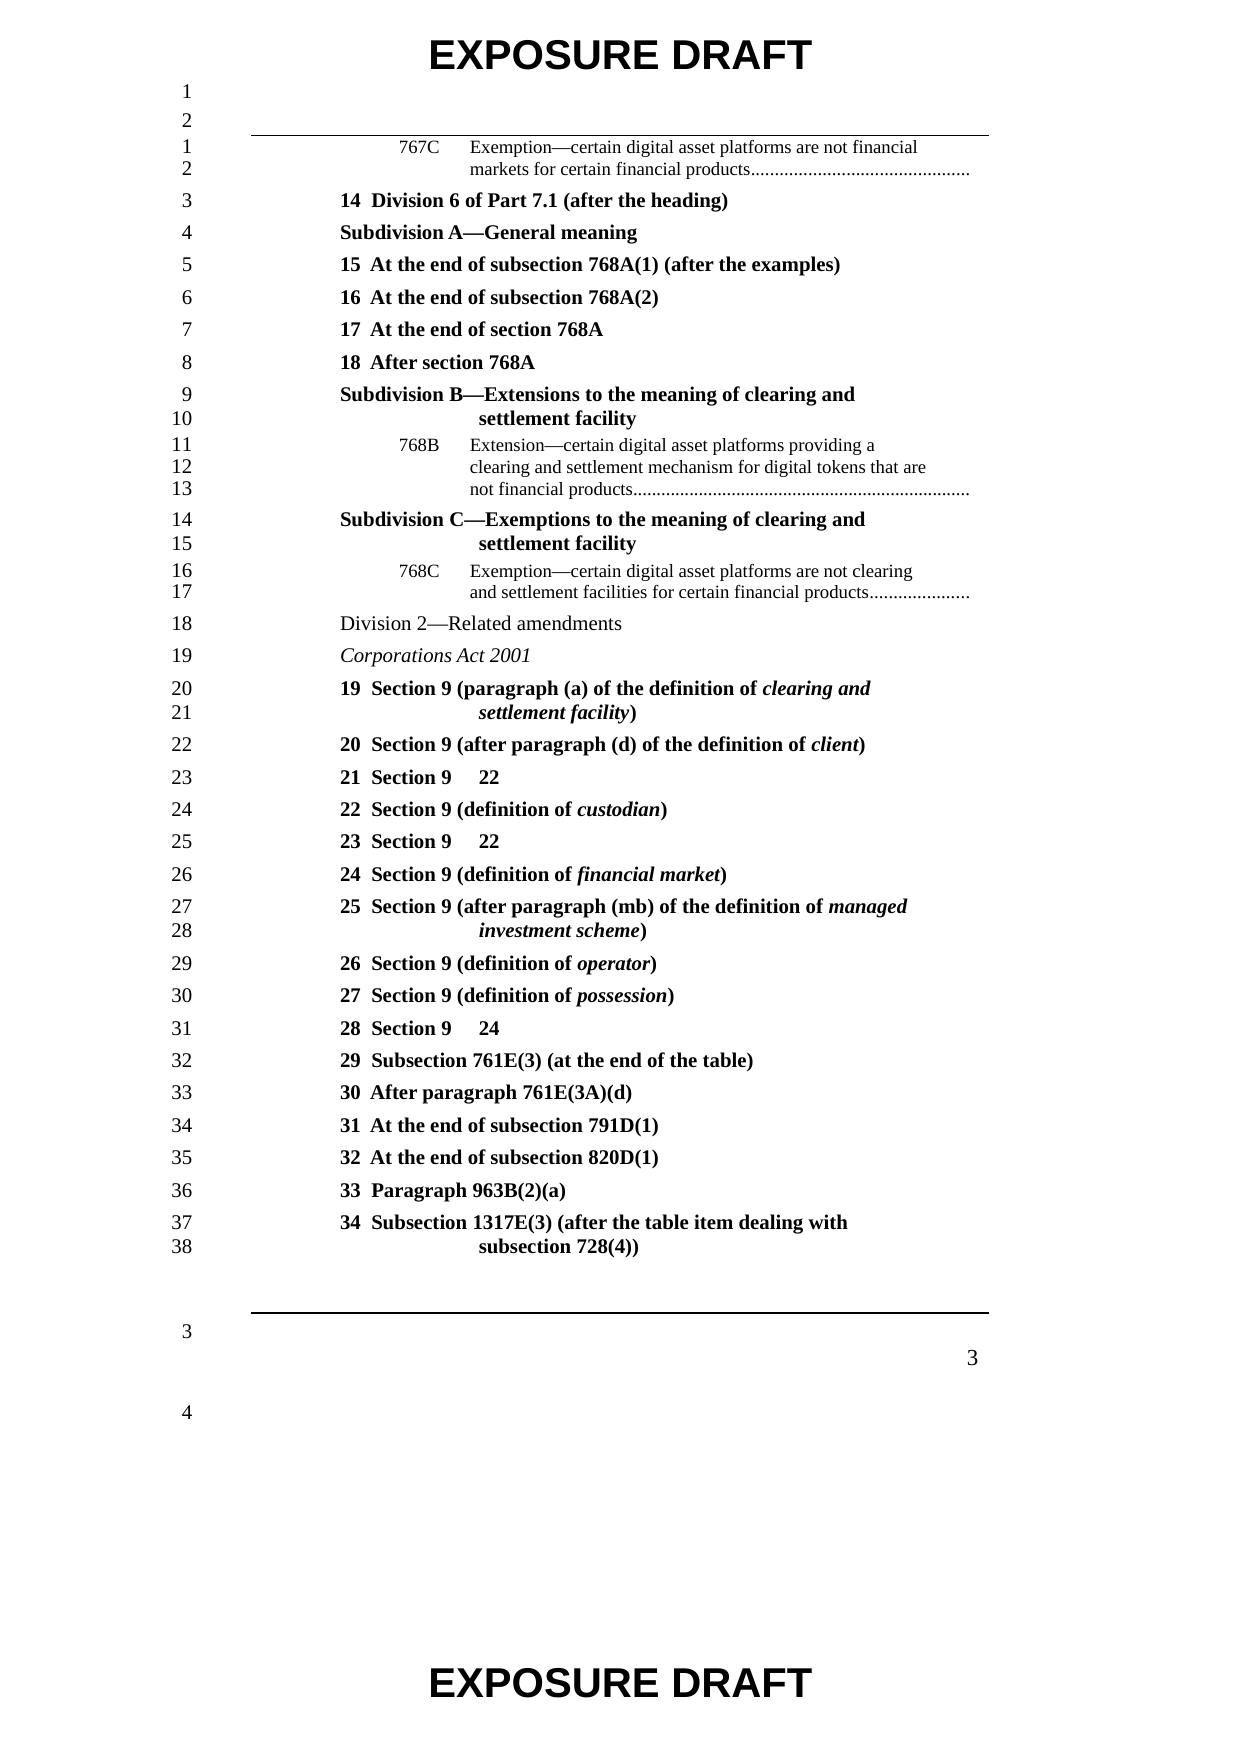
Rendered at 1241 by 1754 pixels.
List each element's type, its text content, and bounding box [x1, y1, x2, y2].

text 26 Section 9 (definition of operator) 23 [340, 951, 930, 975]
text Division 2—Related amendments 22 [340, 611, 930, 635]
text Subdivision A—General meaning 17 [340, 220, 930, 244]
text Corporations Act 2001 22 [340, 643, 930, 667]
text 30 After paragraph 761E(3A)(d) 24 [340, 1080, 930, 1104]
text 28 Section 9 24 [340, 1016, 930, 1039]
text 21 Section 9 22 [340, 765, 930, 789]
text 27 Section 9 (definition of possession) 24 [340, 983, 930, 1007]
text 15 At the end of subsection 768A(1) (after the examples) 17 [340, 252, 930, 276]
text 767C Exemption—certain digital asset platforms are not financial markets for certain financial products 15 [399, 136, 930, 179]
text 768B Extension—certain digital asset platforms providing a clearing and settlement mechanism for digital tokens that are not financial products 18 [399, 434, 930, 499]
text Subdivision C—Exemptions to the meaning of clearing and settlement facility 20 [340, 507, 930, 555]
text 17 At the end of section 768A 17 [340, 317, 930, 341]
text Subdivision B—Extensions to the meaning of clearing and settlement facility 18 [340, 382, 930, 430]
text 18 After section 768A 18 [340, 349, 930, 374]
text 20 Section 9 (after paragraph (d) of the definition of client) 22 [340, 732, 930, 756]
text 22 Section 9 (definition of custodian) 22 [340, 797, 930, 821]
text 19 Section 9 (paragraph (a) of the definition of clearing and settlement facility) 22 [340, 676, 930, 724]
text 768C Exemption—certain digital asset platforms are not clearing and settlement facilities for certain financial products 20 [399, 559, 930, 603]
text 14 Division 6 of Part 7.1 (after the heading) 17 [340, 188, 930, 212]
text 29 Subsection 761E(3) (at the end of the table) 24 [340, 1048, 930, 1072]
text 16 At the end of subsection 768A(2) 17 [340, 285, 930, 309]
text 33 Paragraph 963B(2)(a) 25 [340, 1177, 930, 1202]
text 32 At the end of subsection 820D(1) 25 [340, 1145, 930, 1169]
text 31 At the end of subsection 791D(1) 24 [340, 1113, 930, 1137]
text 24 Section 9 (definition of financial market) 23 [340, 862, 930, 886]
text 25 Section 9 (after paragraph (mb) of the definition of managed investment scheme) 23 [340, 894, 930, 942]
text 23 Section 9 22 [340, 829, 930, 853]
text 34 Subsection 1317E(3) (after the table item dealing with subsection 728(4)) 25 [340, 1210, 930, 1258]
